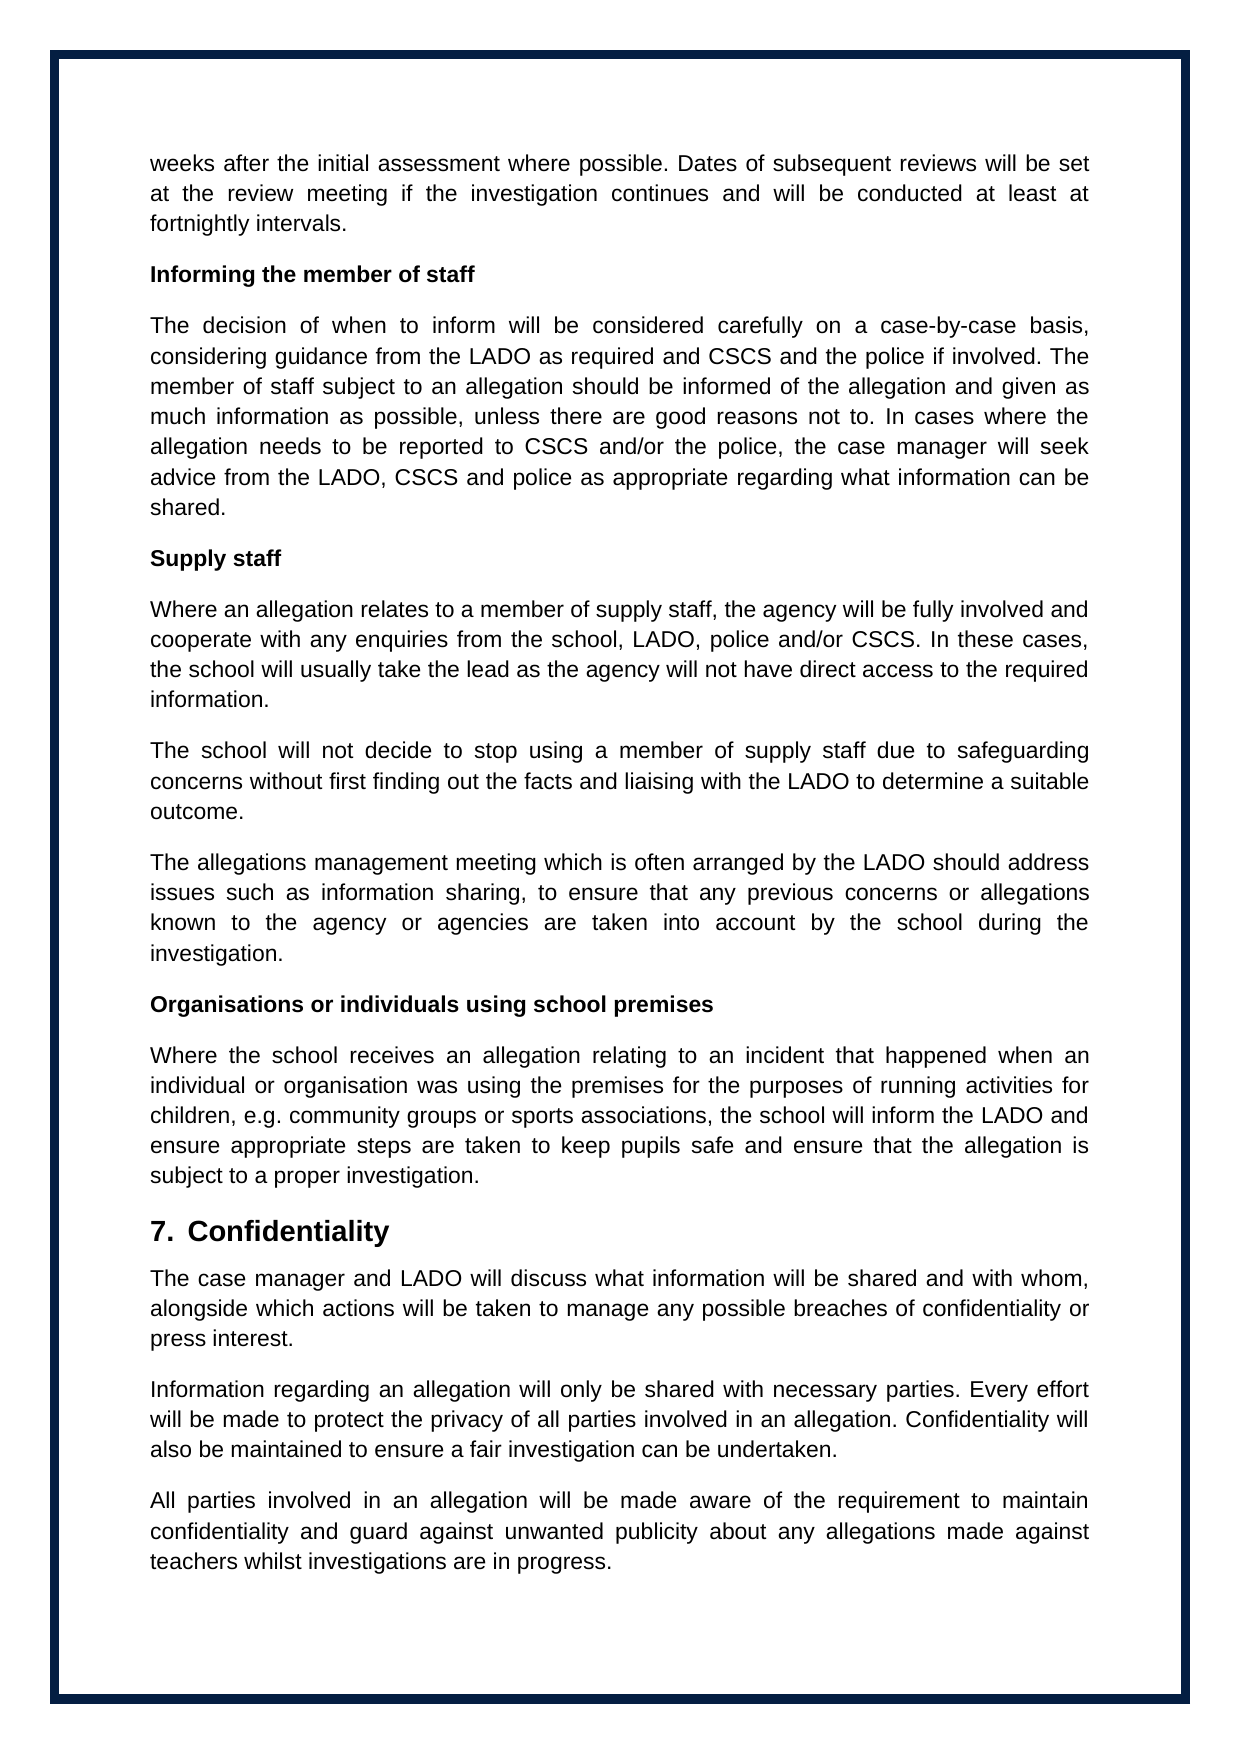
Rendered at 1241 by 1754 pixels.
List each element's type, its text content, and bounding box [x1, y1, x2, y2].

text Informing the member of staff [150, 261, 1090, 288]
text Supply staff [150, 545, 1090, 571]
text Where an allegation relates to a member of supply staff, the agency will be fully involved and cooperate with any enquiries from the school, LADO, police and/or CSCS. In these cases, the school will usually take the lead as the agency will not have direct access to the required information. [150, 596, 1090, 713]
text Where the school receives an allegation relating to an incident that happened when an individual or organisation was using the premises for the purposes of running activities for children, e.g. community groups or sports associations, the school will inform the LADO and ensure appropriate steps are taken to keep pupils safe and ensure that the allegation is subject to a proper investigation. [150, 1042, 1090, 1189]
text The decision of when to inform will be considered carefully on a case-by-case basis, considering guidance from the LADO as required and CSCS and the police if involved. The member of staff subject to an allegation should be informed of the allegation and given as much information as possible, unless there are good reasons not to. In cases where the allegation needs to be reported to CSCS and/or the police, the case manager will seek advice from the LADO, CSCS and police as appropriate regarding what information can be shared. [150, 312, 1090, 520]
text Organisations or individuals using school premises [150, 991, 1090, 1017]
text The allegations management meeting which is often arranged by the LADO should address issues such as information sharing, to ensure that any previous concerns or allegations known to the agency or agencies are taken into account by the school during the investigation. [150, 849, 1090, 966]
text The school will not decide to stop using a member of supply staff due to safeguarding concerns without first finding out the facts and liaising with the LADO to determine a suitable outcome. [150, 737, 1090, 824]
text The case manager and LADO will discuss what information will be shared and with whom, alongside which actions will be taken to manage any possible breaches of confidentiality or press interest. [150, 1264, 1090, 1351]
text Information regarding an allegation will only be shared with necessary parties. Every effort will be made to protect the privacy of all parties involved in an allegation. Confidentiality will also be maintained to ensure a fair investigation can be undertaken. [150, 1376, 1090, 1463]
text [150, 150, 1090, 237]
text All parties involved in an allegation will be made aware of the requirement to maintain confidentiality and guard against unwanted publicity about any allegations made against teachers whilst investigations are in progress. [150, 1487, 1090, 1574]
subtitle Confidentiality [150, 1213, 1090, 1247]
